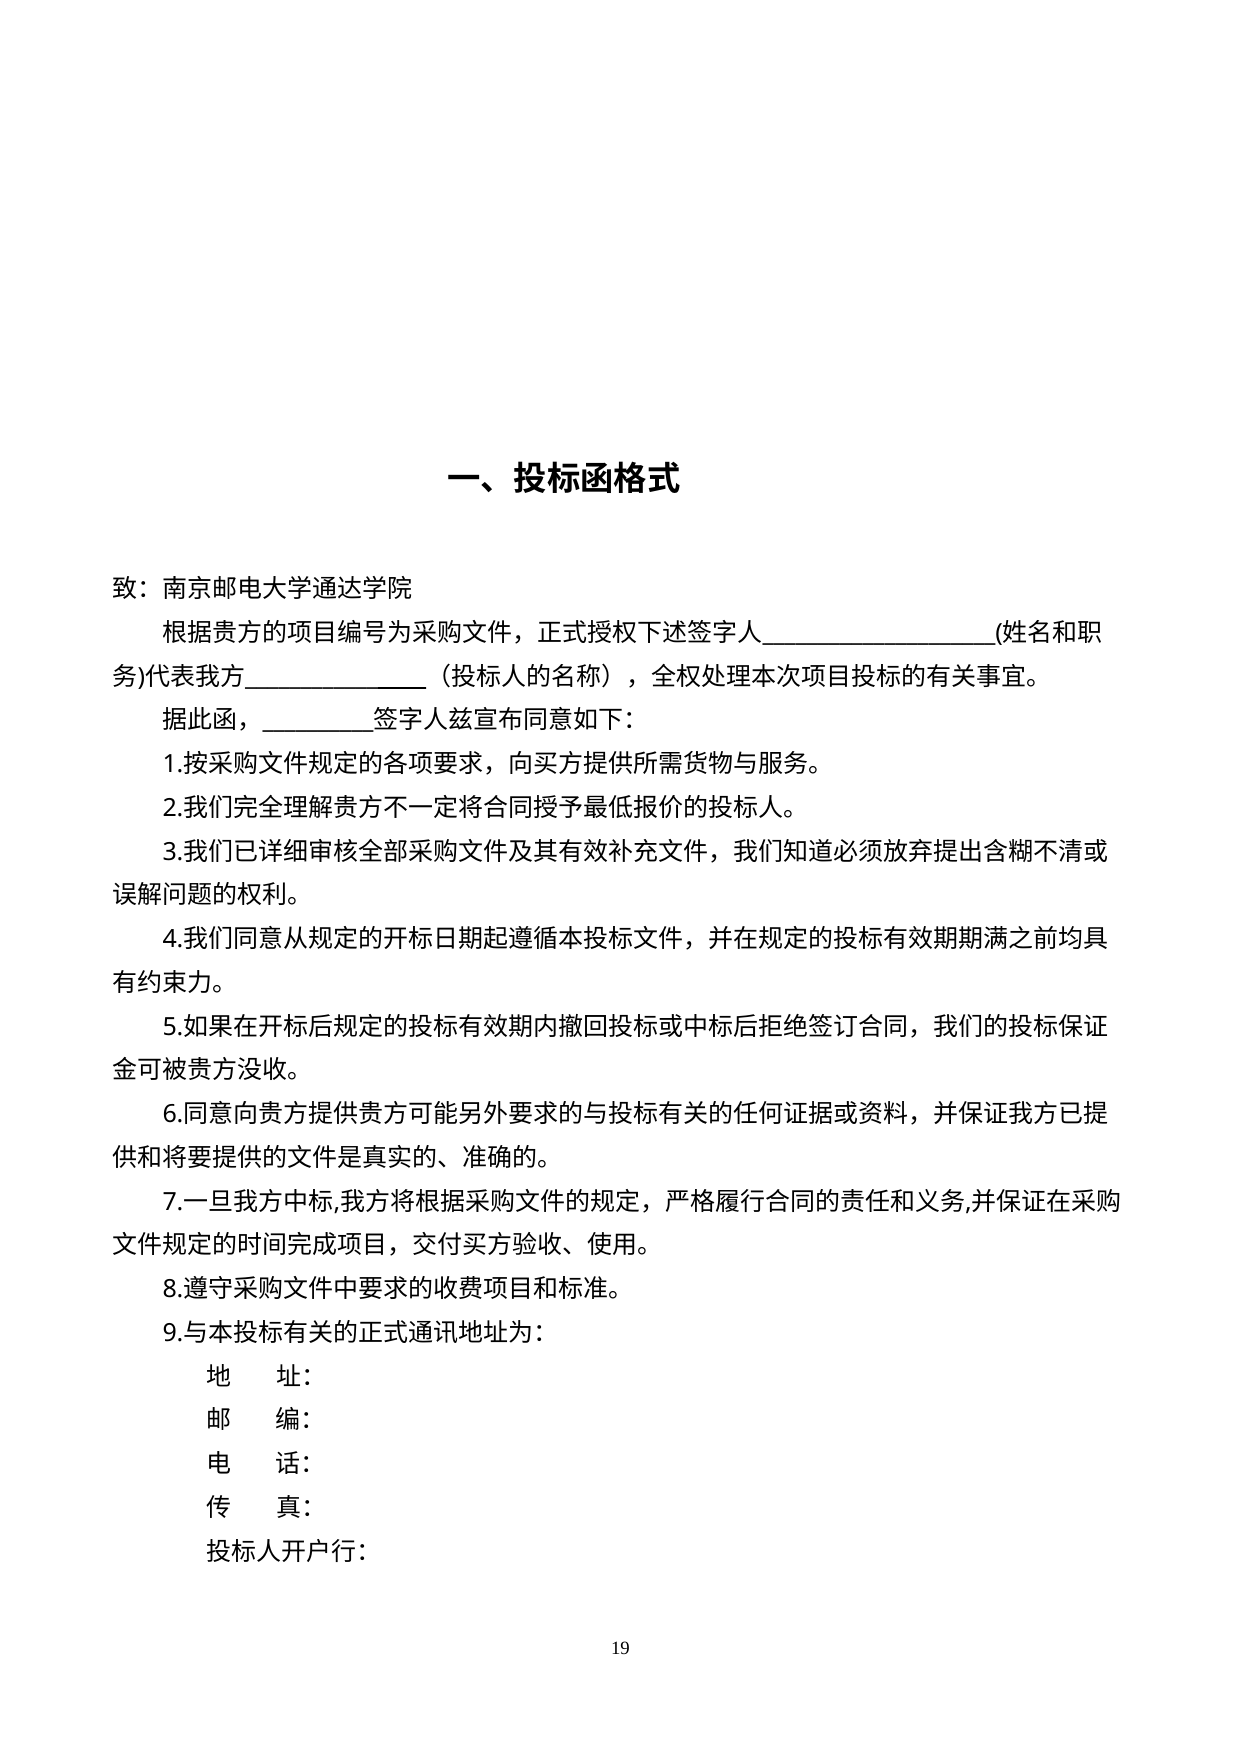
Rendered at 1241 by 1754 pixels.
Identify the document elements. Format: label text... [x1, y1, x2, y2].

text 邮 编： [156, 1394, 1128, 1437]
subtitle 一、投标函格式 [112, 452, 1128, 500]
text 据此函，__________签字人兹宣布同意如下： [112, 694, 1128, 737]
text 电 话： [156, 1437, 1128, 1481]
text 5.如果在开标后规定的投标有效期内撤回投标或中标后拒绝签订合同，我们的投标保证金可被贵方没收。 [112, 1000, 1128, 1087]
text 2.我们完全理解贵方不一定将合同授予最低报价的投标人。 [112, 781, 1128, 825]
text 传 真： [156, 1481, 1128, 1525]
text 致：南京邮电大学通达学院 [112, 562, 1128, 606]
text 地 址： [156, 1350, 1128, 1394]
text 4.我们同意从规定的开标日期起遵循本投标文件，并在规定的投标有效期期满之前均具有约束力。 [112, 912, 1128, 1000]
text 根据贵方的项目编号为采购文件，正式授权下述签字人_____________________(姓名和职务)代表我方____________ __（投标人的名称），全权处理本次项目投标的有关事宜。 [112, 606, 1128, 694]
text 投标人开户行： [156, 1525, 1128, 1569]
text 3.我们已详细审核全部采购文件及其有效补充文件，我们知道必须放弃提出含糊不清或误解问题的权利。 [112, 825, 1128, 912]
text 6.同意向贵方提供贵方可能另外要求的与投标有关的任何证据或资料，并保证我方已提供和将要提供的文件是真实的、准确的。 [112, 1087, 1128, 1175]
text 8.遵守采购文件中要求的收费项目和标准。 [112, 1262, 1128, 1306]
text 9.与本投标有关的正式通讯地址为： [112, 1306, 1128, 1350]
text 7.一旦我方中标,我方将根据采购文件的规定，严格履行合同的责任和义务,并保证在采购文件规定的时间完成项目，交付买方验收、使用。 [112, 1175, 1128, 1262]
text 1.按采购文件规定的各项要求，向买方提供所需货物与服务。 [112, 737, 1128, 781]
